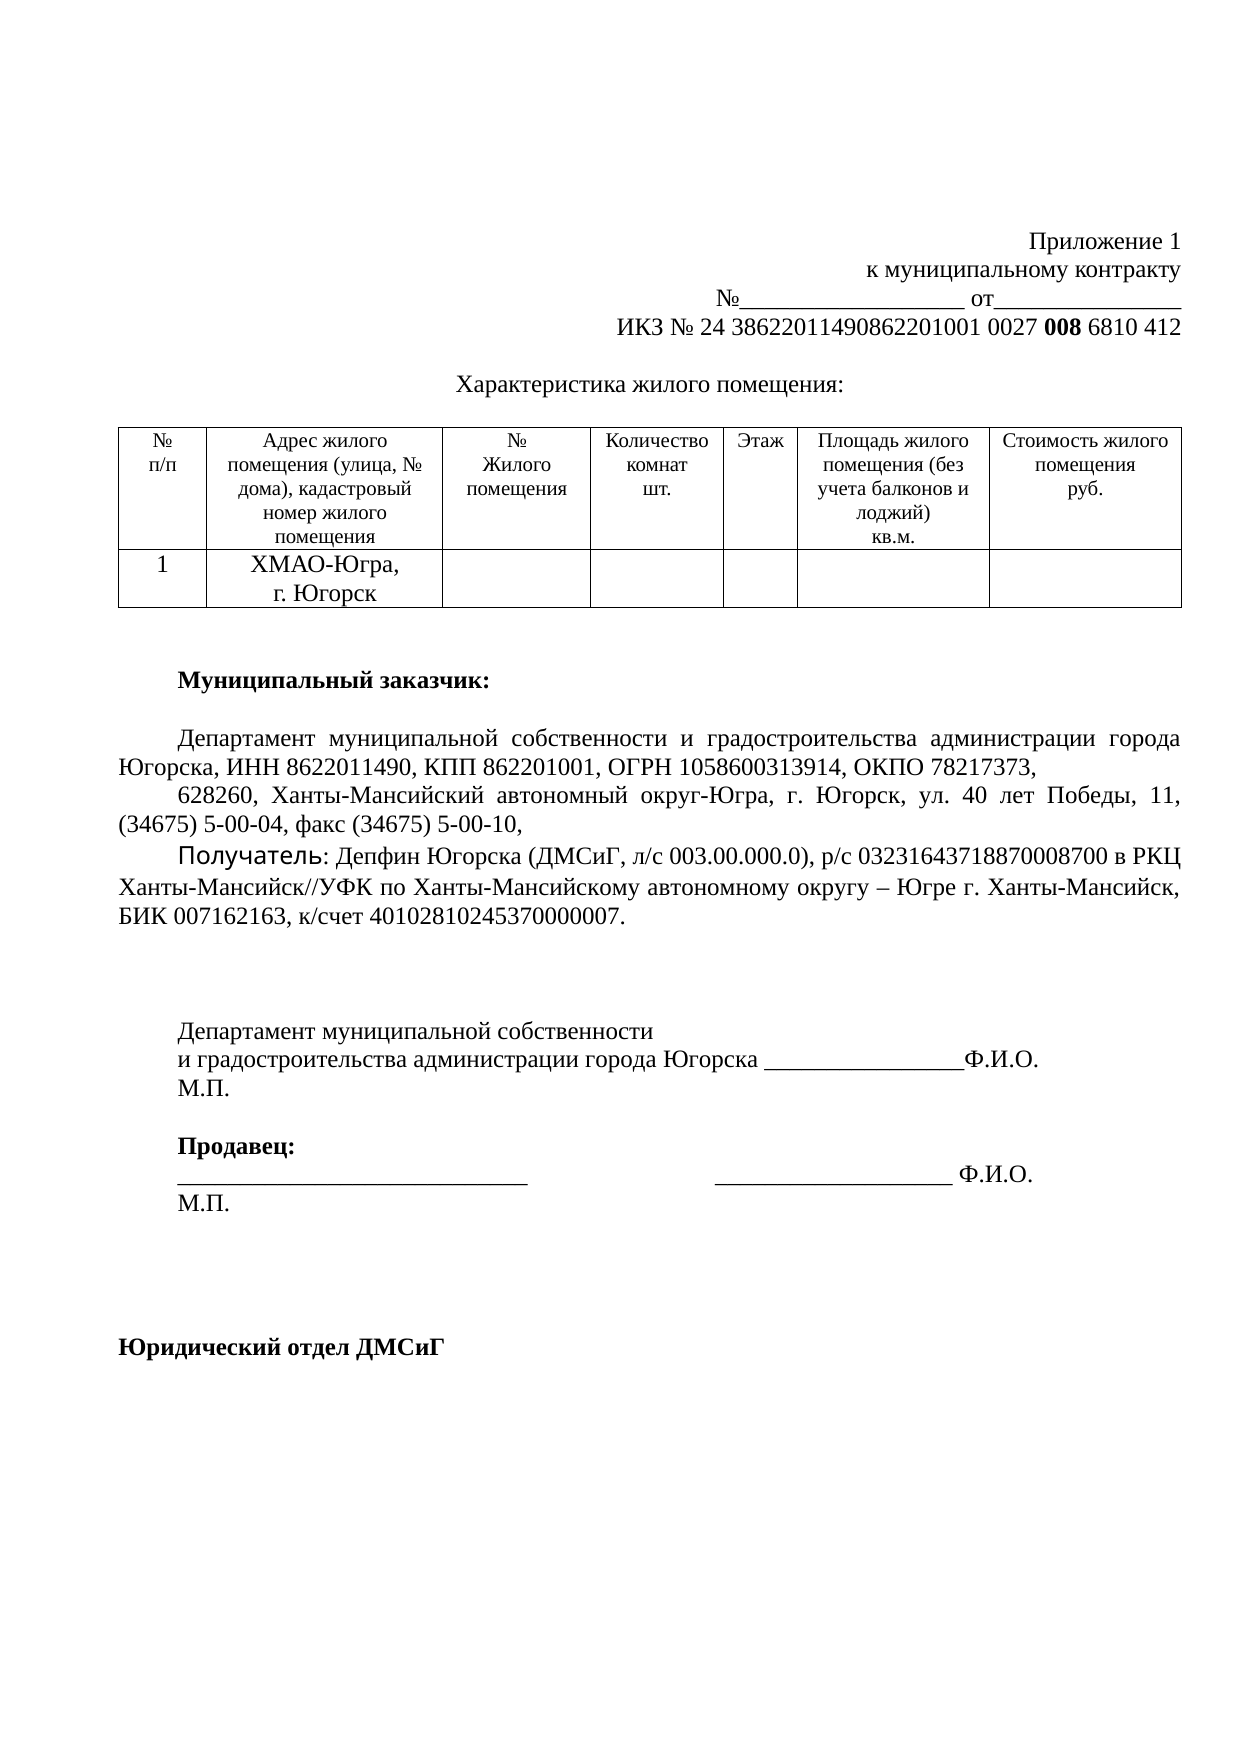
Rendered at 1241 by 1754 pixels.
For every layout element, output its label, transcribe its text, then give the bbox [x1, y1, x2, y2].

table_header Стоимость жилого помещения руб. [990, 428, 1181, 548]
text ____________________________ ___________________ Ф.И.О. [118, 1159, 1181, 1188]
text к муниципальному контракту [118, 254, 1181, 283]
table_header Этаж [724, 428, 797, 548]
table_cell ХМАО-Югра, г. Югорск [207, 550, 442, 607]
table_cell [591, 550, 723, 607]
text Характеристика жилого помещения: [118, 369, 1181, 398]
text ИКЗ № 24 38622011490862201001 0027 008 6810 412 [118, 312, 1181, 341]
text М.П. [118, 1073, 1181, 1102]
text Юридический отдел ДМСиГ [118, 1332, 1181, 1361]
text Продавец: [118, 1131, 1181, 1159]
text Получатель: Депфин Югорска (ДМСиГ, л/с 003.00.000.0), р/с 03231643718870008700 в РКЦ Ханты-Мансийск//УФК по Ханты-Мансийскому автономному округу – Югре г. Ханты-Мансийск, БИК 007162163, к/счет 40102810245370000007. [118, 838, 1181, 929]
text Приложение 1 [118, 226, 1181, 254]
table_cell [724, 550, 797, 607]
table_cell [443, 550, 590, 607]
table_header Площадь жилого помещения (без учета балконов и лоджий) кв.м. [798, 428, 989, 548]
table_cell [990, 550, 1181, 607]
text №__________________ от_______________ [118, 283, 1181, 312]
table_cell 1 [119, 550, 206, 607]
text М.П. [118, 1188, 1181, 1217]
table_header Количество комнат шт. [591, 428, 723, 548]
table_header № Жилого помещения [443, 428, 590, 548]
table_header Адрес жилого помещения (улица, № дома), кадастровый номер жилого помещения [207, 428, 442, 548]
table_cell [798, 550, 989, 607]
text и градостроительства администрации города Югорска ________________Ф.И.О. [118, 1044, 1181, 1073]
table_header № п/п [119, 428, 206, 548]
text Департамент муниципальной собственности и градостроительства администрации города Югорска, ИНН 8622011490, КПП 862201001, ОГРН 1058600313914, ОКПО 78217373, [118, 723, 1181, 781]
text Департамент муниципальной собственности [118, 1016, 1181, 1044]
text Муниципальный заказчик: [118, 666, 1181, 694]
text 628260, Ханты-Мансийский автономный округ-Югра, г. Югорск, ул. 40 лет Победы, 11, (34675) 5-00-04, факс (34675) 5-00-10, [118, 781, 1181, 838]
